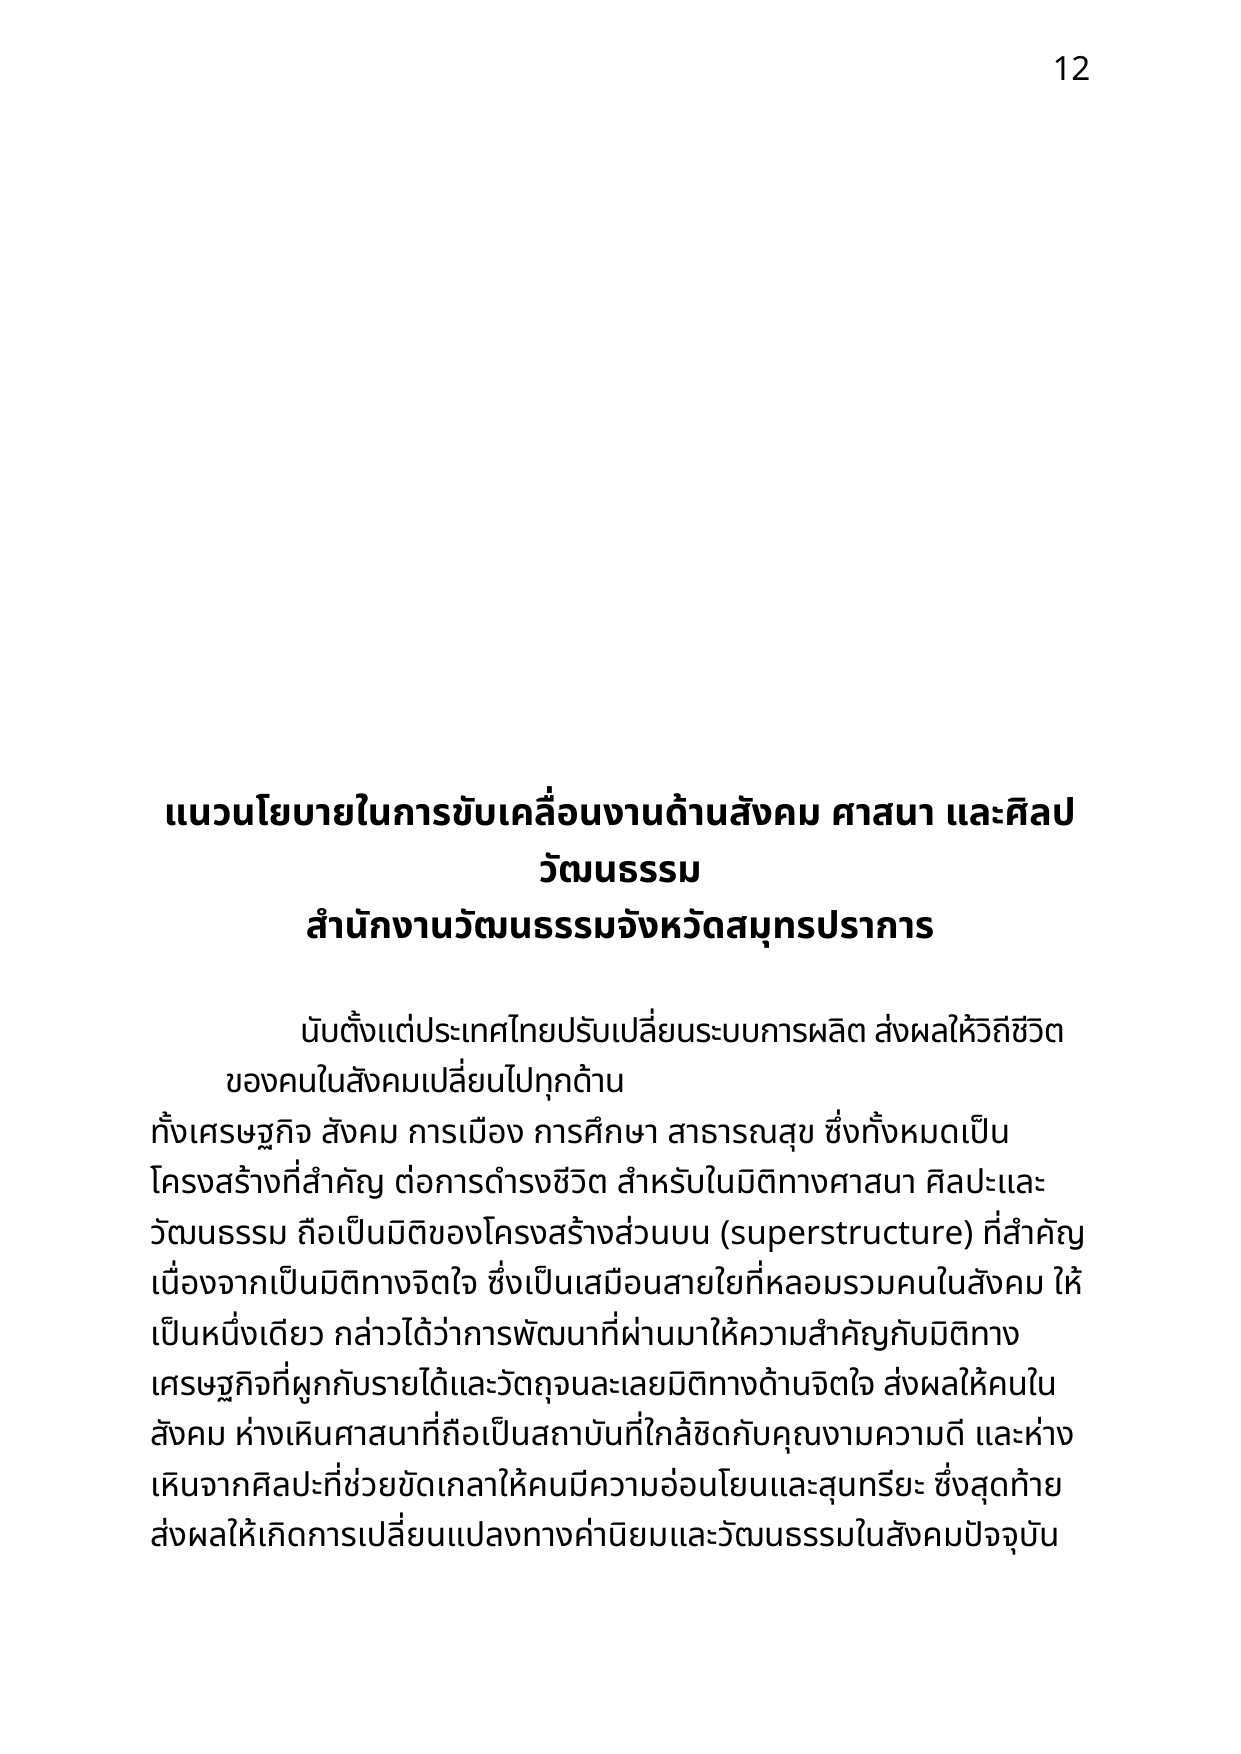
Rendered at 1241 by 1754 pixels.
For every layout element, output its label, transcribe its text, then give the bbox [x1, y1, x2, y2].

text แนวนโยบายในการขับเคลื่อนงานด้านสังคม ศาสนา และศิลปวัฒนธรรม [150, 786, 1090, 899]
text สำนักงานวัฒนธรรมจังหวัดสมุทรปราการ [150, 899, 1090, 956]
text นับตั้งแต่ประเทศไทยปรับเปลี่ยนระบบการผลิต ส่งผลให้วิถีชีวิตของคนในสังคมเปลี่ยนไปทุกด้าน [225, 1007, 1094, 1108]
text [150, 1108, 1094, 1562]
